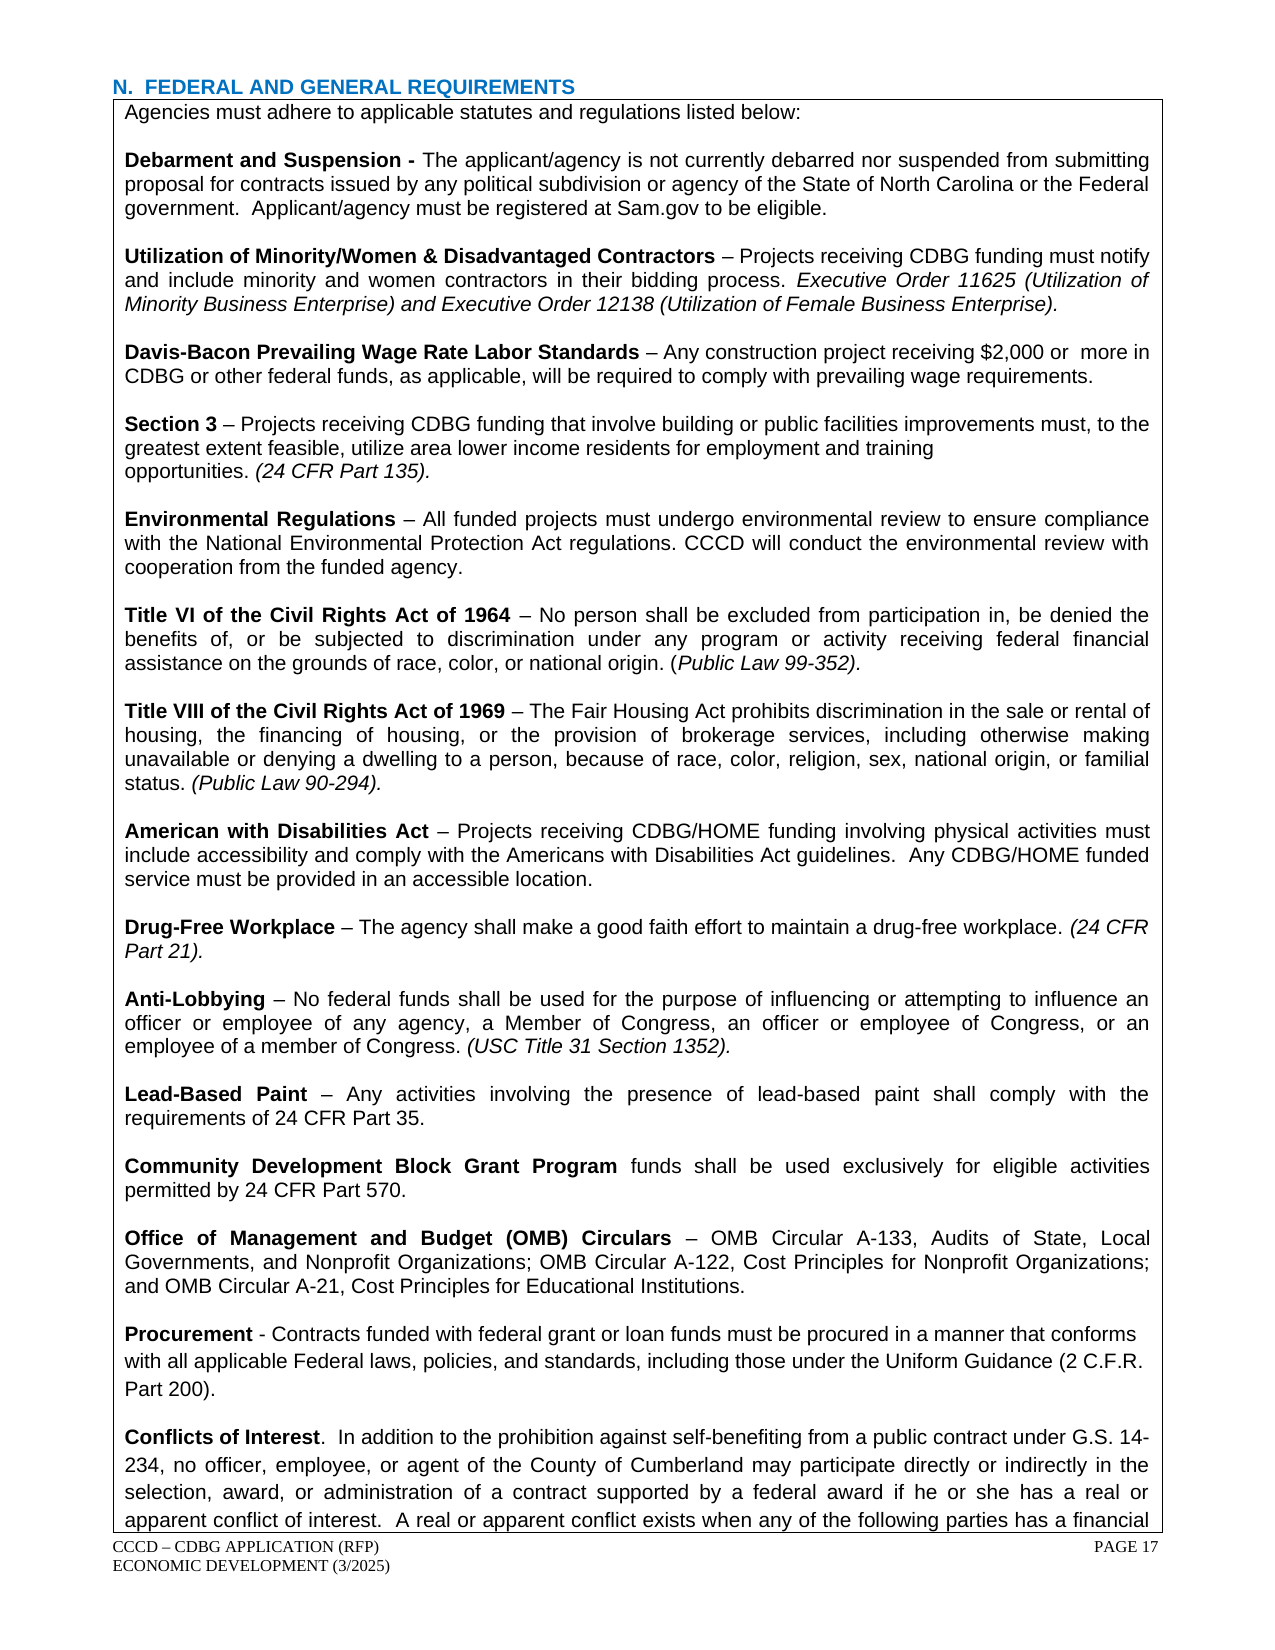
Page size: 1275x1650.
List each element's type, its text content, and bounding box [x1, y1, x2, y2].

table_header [114, 100, 1162, 1532]
text N. FEDERAL AND GENERAL REQUIREMENTS [112, 75, 1162, 99]
